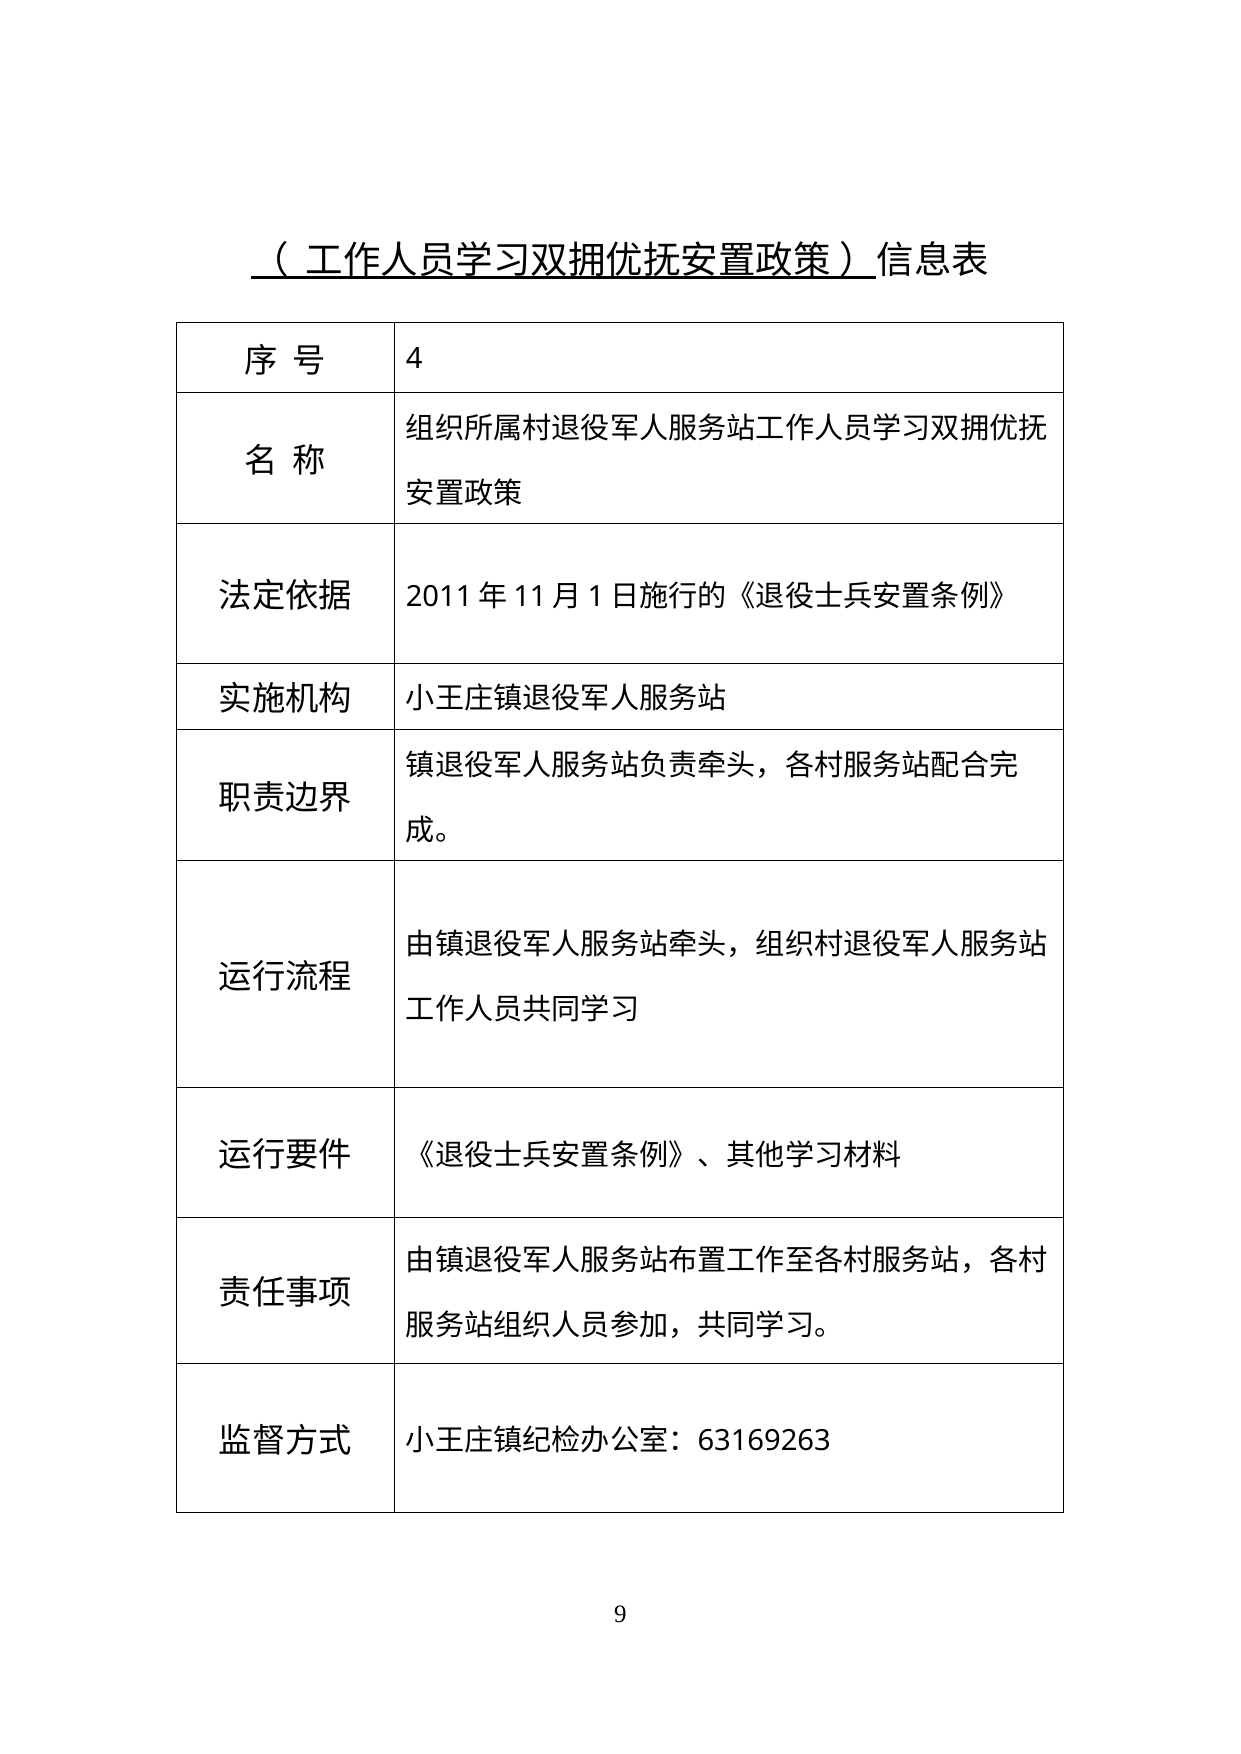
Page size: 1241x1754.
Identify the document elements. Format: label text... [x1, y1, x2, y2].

table_cell 运行要件 [177, 1088, 394, 1217]
table_cell 职责边界 [177, 730, 394, 860]
table_cell 小王庄镇纪检办公室：63169263 [395, 1364, 1063, 1512]
table_header 4 [395, 323, 1063, 392]
table_cell 组织所属村退役军人服务站工作人员学习双拥优抚安置政策 [395, 393, 1063, 523]
table_cell 《退役士兵安置条例》、其他学习材料 [395, 1088, 1063, 1217]
table_cell 由镇退役军人服务站牵头，组织村退役军人服务站工作人员共同学习 [395, 861, 1063, 1087]
table_cell 法定依据 [177, 524, 394, 663]
table_cell 监督方式 [177, 1364, 394, 1512]
table_header 序 号 [177, 323, 394, 392]
table_cell 运行流程 [177, 861, 394, 1087]
table_cell 实施机构 [177, 664, 394, 729]
table_cell 责任事项 [177, 1218, 394, 1363]
table_cell 名 称 [177, 393, 394, 523]
text （ 工作人员学习双拥优抚安置政策 ）信息表 [165, 224, 1075, 289]
table_cell 2011年11月1日施行的《退役士兵安置条例》 [395, 524, 1063, 663]
table_cell 由镇退役军人服务站布置工作至各村服务站，各村服务站组织人员参加，共同学习。 [395, 1218, 1063, 1363]
table_cell 小王庄镇退役军人服务站 [395, 664, 1063, 729]
table_cell 镇退役军人服务站负责牵头，各村服务站配合完成。 [395, 730, 1063, 860]
